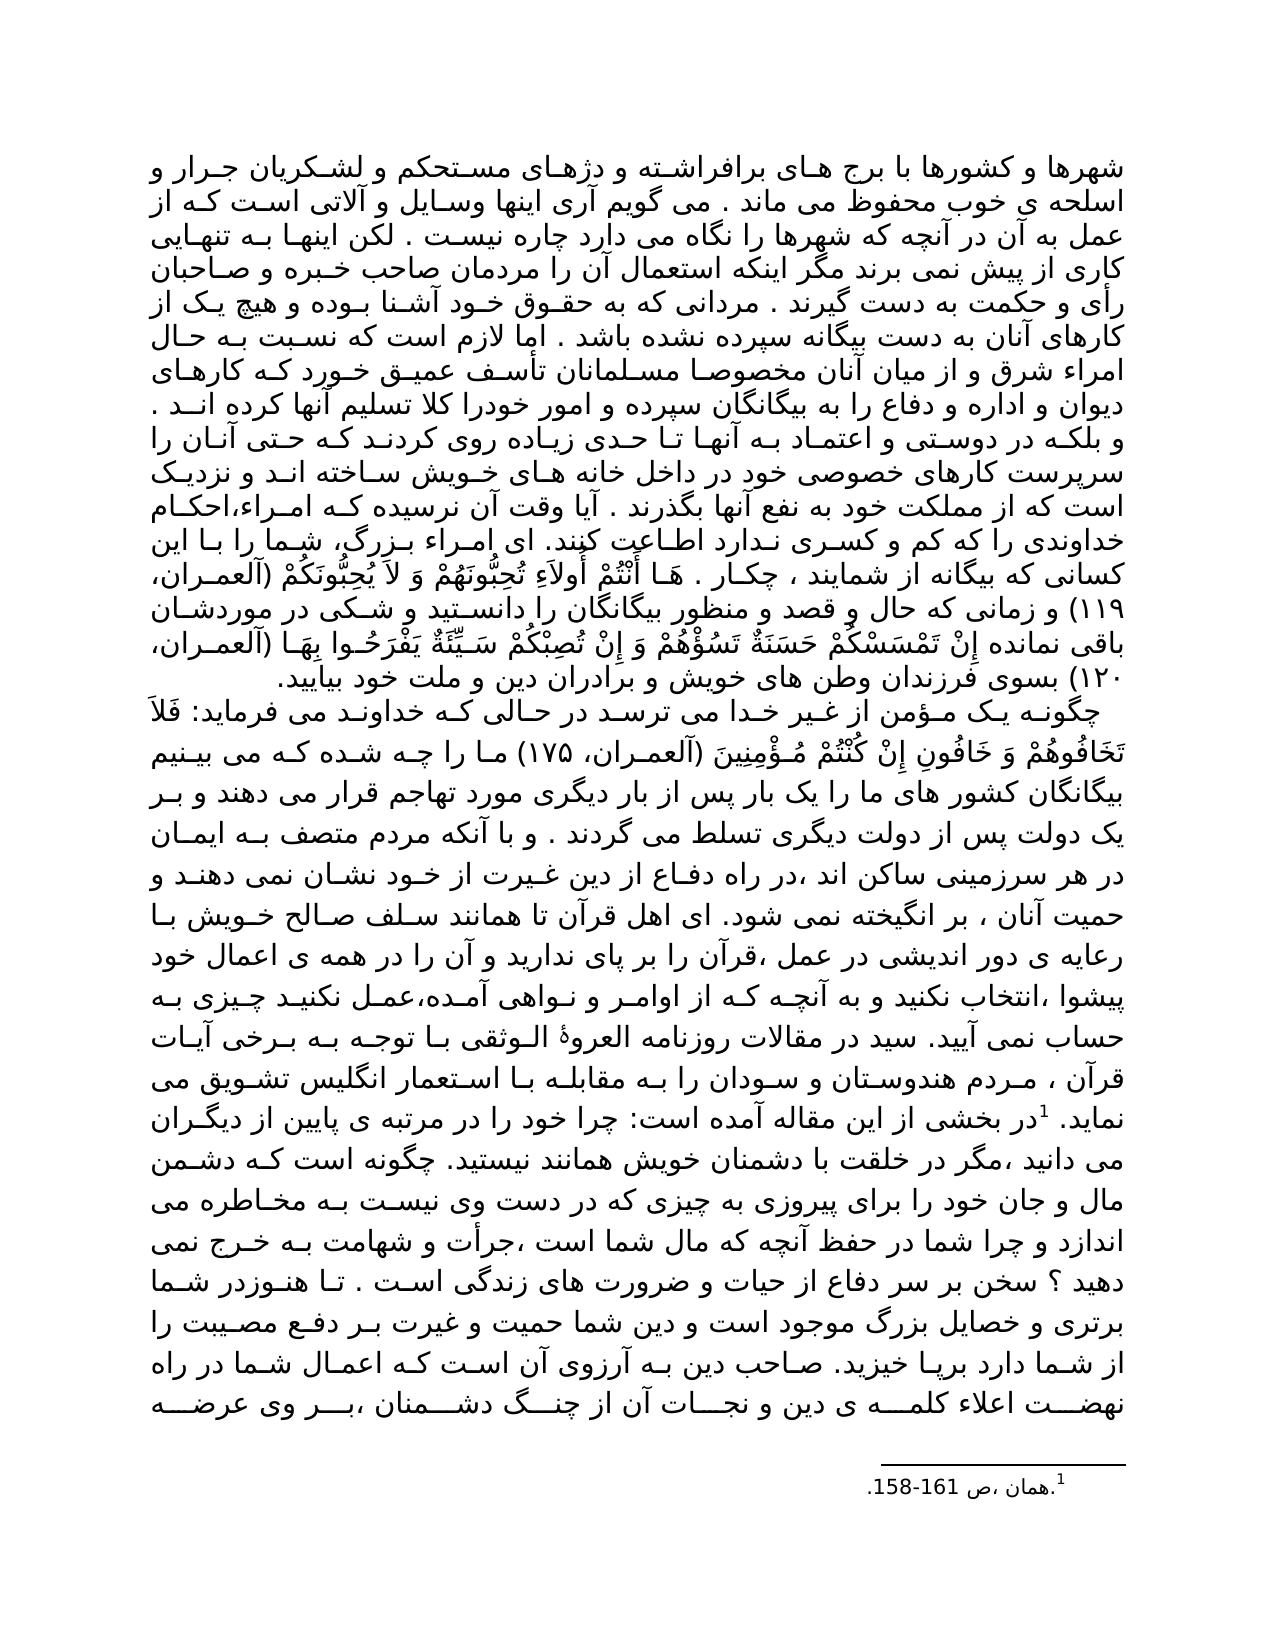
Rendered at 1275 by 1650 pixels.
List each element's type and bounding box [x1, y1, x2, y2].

text [150, 150, 1125, 694]
text [150, 694, 1125, 1421]
